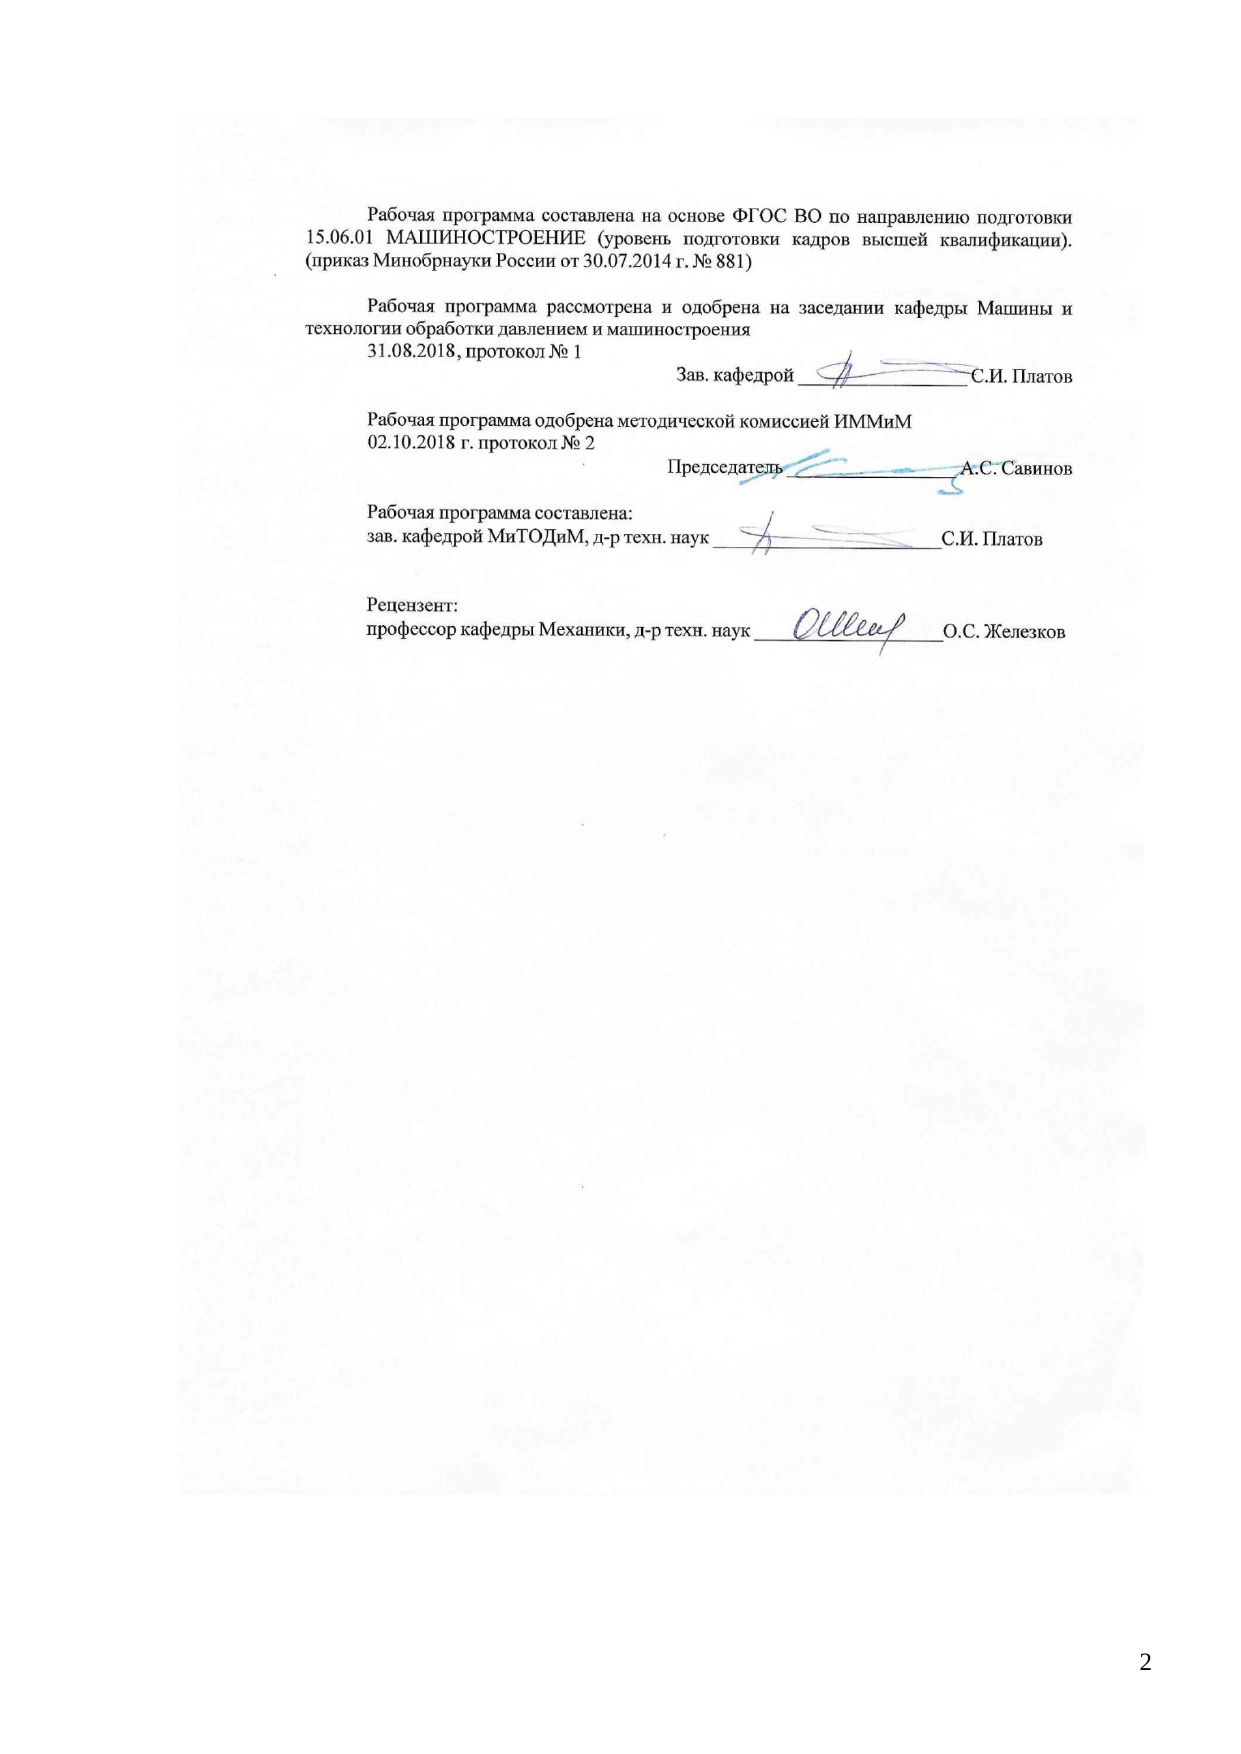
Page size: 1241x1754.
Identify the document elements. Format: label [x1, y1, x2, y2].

picture [177, 118, 1152, 1496]
